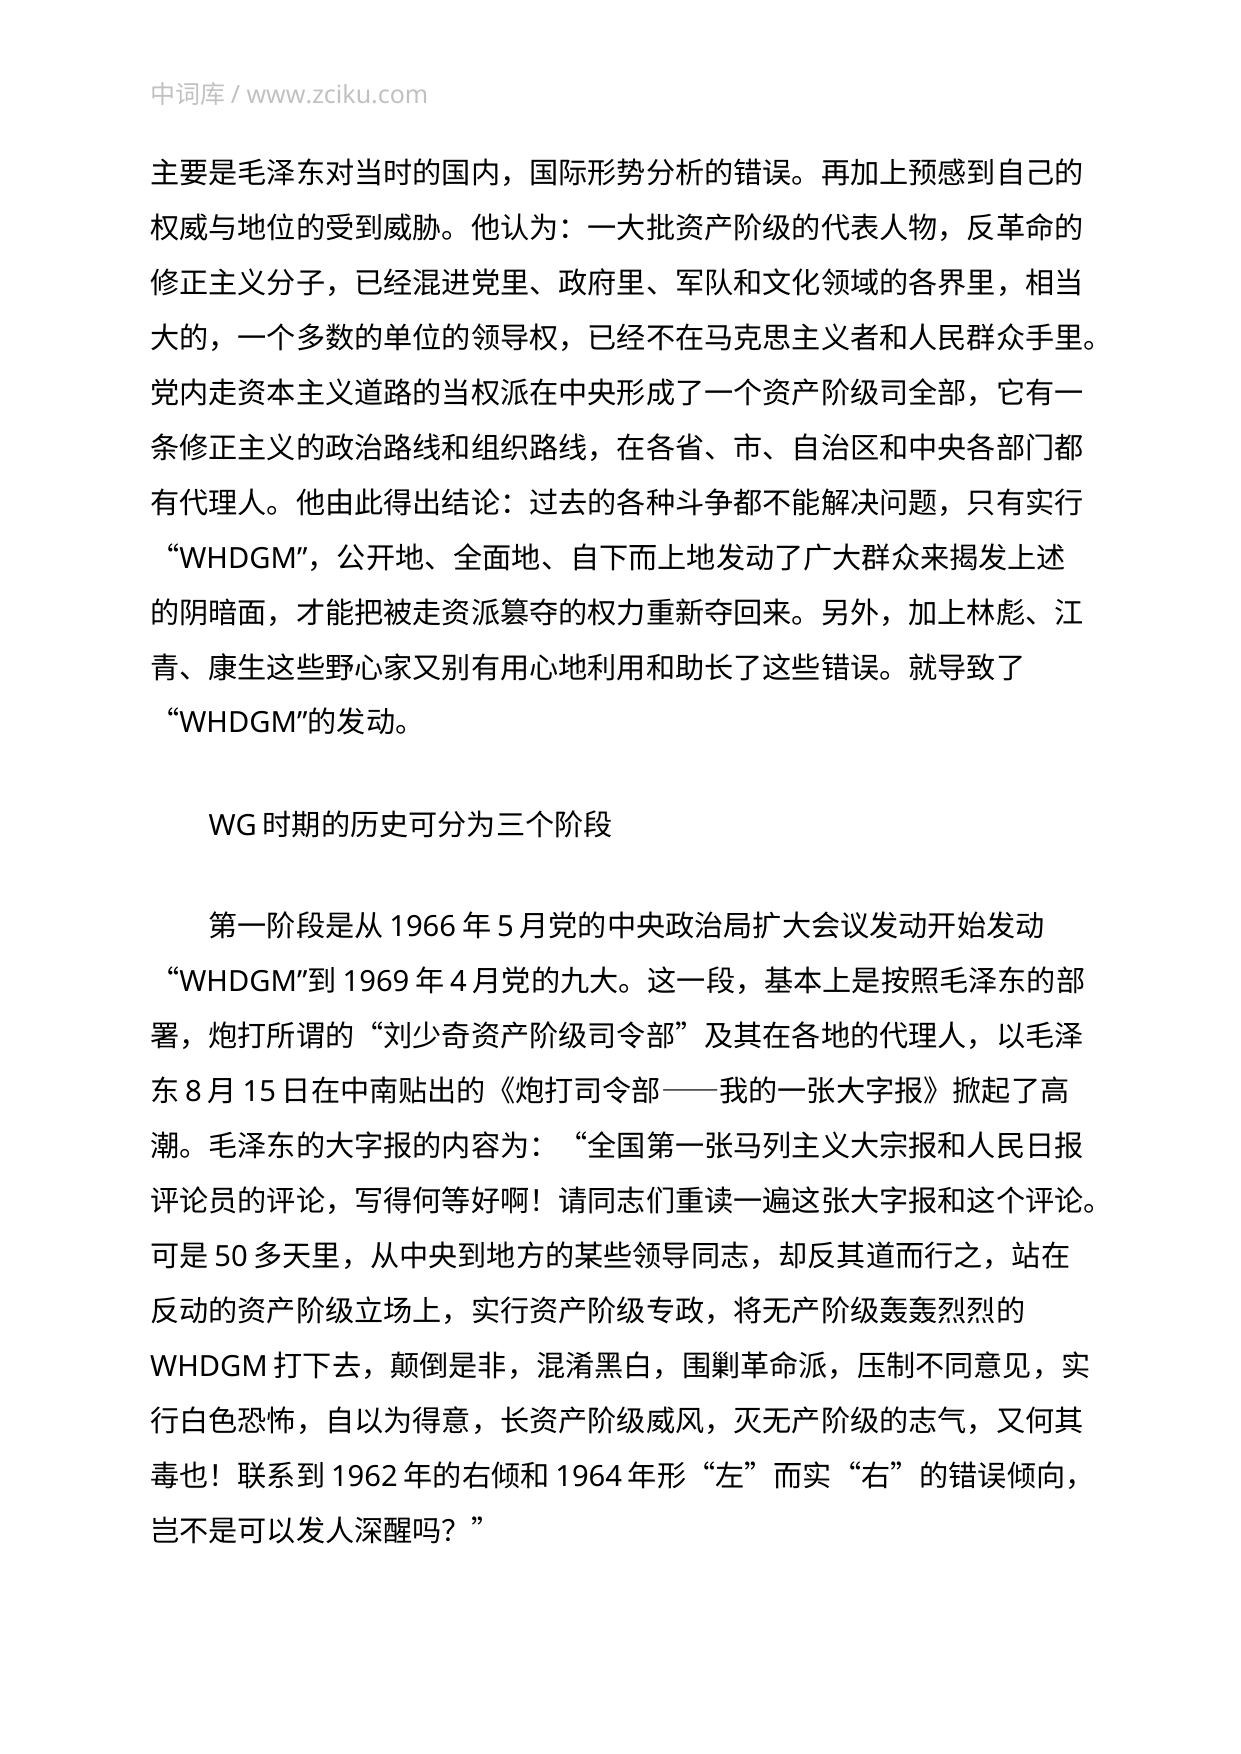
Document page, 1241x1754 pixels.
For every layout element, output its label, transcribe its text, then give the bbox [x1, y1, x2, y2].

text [150, 150, 1090, 741]
text WG时期的历史可分为三个阶段 [150, 801, 1090, 843]
text 第一阶段是从1966年5月党的中央政治局扩大会议发动开始发动“WHDGM”到1969年4月党的九大。这一段，基本上是按照毛泽东的部署，炮打所谓的“刘少奇资产阶级司令部”及其在各地的代理人，以毛泽东8月15日在中南贴出的《炮打司令部——我的一张大字报》掀起了高潮。毛泽东的大字报的内容为：“全国第一张马列主义大宗报和人民日报评论员的评论，写得何等好啊！请同志们重读一遍这张大字报和这个评论。可是50多天里，从中央到地方的某些领导同志，却反其道而行之，站在反动的资产阶级立场上，实行资产阶级专政，将无产阶级轰轰烈烈的WHDGM打下去，颠倒是非，混淆黑白，围剿革命派，压制不同意见，实行白色恐怖，自以为得意，长资产阶级威风，灭无产阶级的志气，又何其毒也！联系到1962年的右倾和1964年形“左”而实“右”的错误倾向，岂不是可以发人深醒吗？” [150, 903, 1090, 1550]
